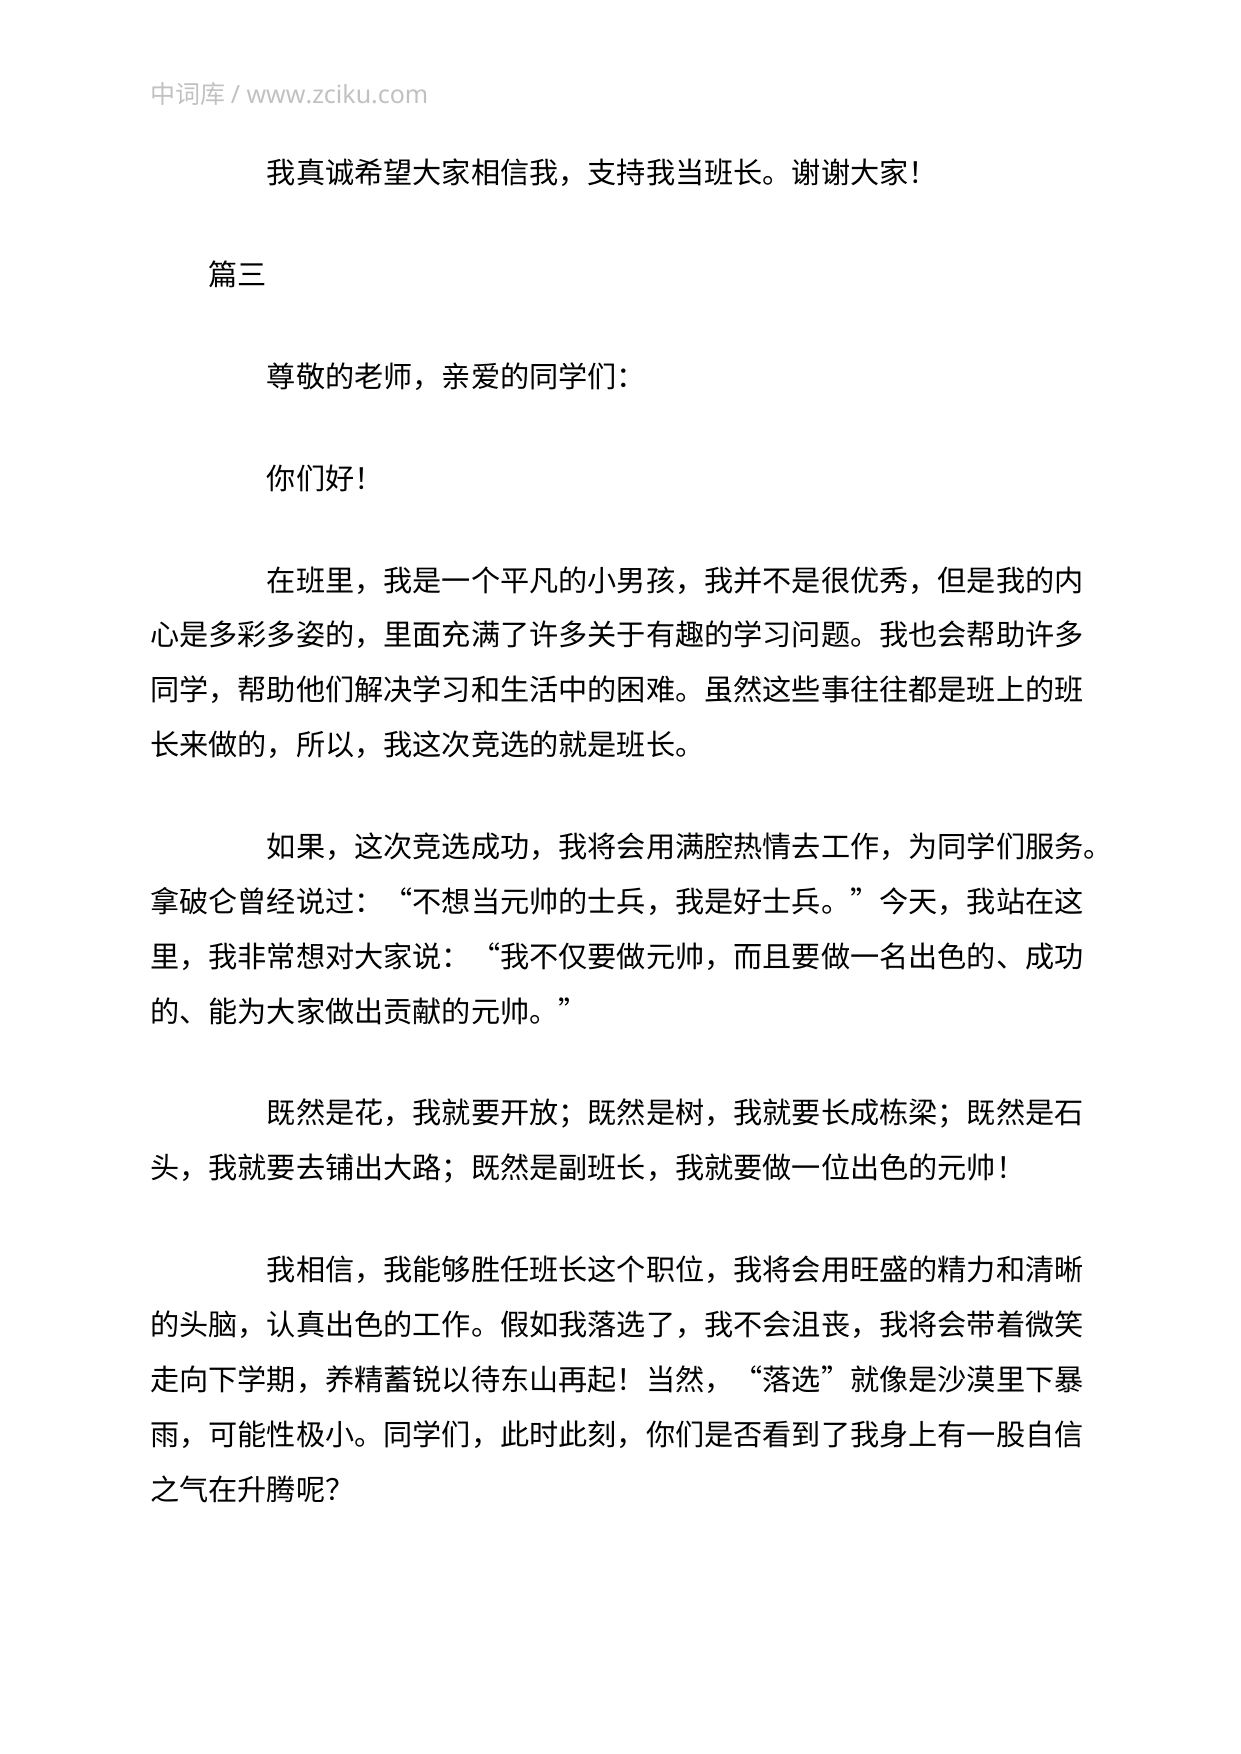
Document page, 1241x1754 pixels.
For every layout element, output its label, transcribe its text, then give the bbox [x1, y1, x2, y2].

text 如果，这次竞选成功，我将会用满腔热情去工作，为同学们服务。拿破仑曾经说过：“不想当元帅的士兵，我是好士兵。”今天，我站在这里，我非常想对大家说：“我不仅要做元帅，而且要做一名出色的、成功的、能为大家做出贡献的元帅。” [150, 823, 1090, 1031]
text 我真诚希望大家相信我，支持我当班长。谢谢大家！ [150, 150, 1090, 192]
text 既然是花，我就要开放；既然是树，我就要长成栋梁；既然是石头，我就要去铺出大路；既然是副班长，我就要做一位出色的元帅！ [150, 1090, 1090, 1187]
text 篇三 [150, 252, 1090, 294]
text 尊敬的老师，亲爱的同学们： [150, 353, 1090, 396]
text 你们好！ [150, 455, 1090, 498]
text 我相信，我能够胜任班长这个职位，我将会用旺盛的精力和清晰的头脑，认真出色的工作。假如我落选了，我不会沮丧，我将会带着微笑走向下学期，养精蓄锐以待东山再起！当然，“落选”就像是沙漠里下暴雨，可能性极小。同学们，此时此刻，你们是否看到了我身上有一股自信之气在升腾呢？ [150, 1247, 1090, 1508]
text 在班里，我是一个平凡的小男孩，我并不是很优秀，但是我的内心是多彩多姿的，里面充满了许多关于有趣的学习问题。我也会帮助许多同学，帮助他们解决学习和生活中的困难。虽然这些事往往都是班上的班长来做的，所以，我这次竞选的就是班长。 [150, 557, 1090, 764]
